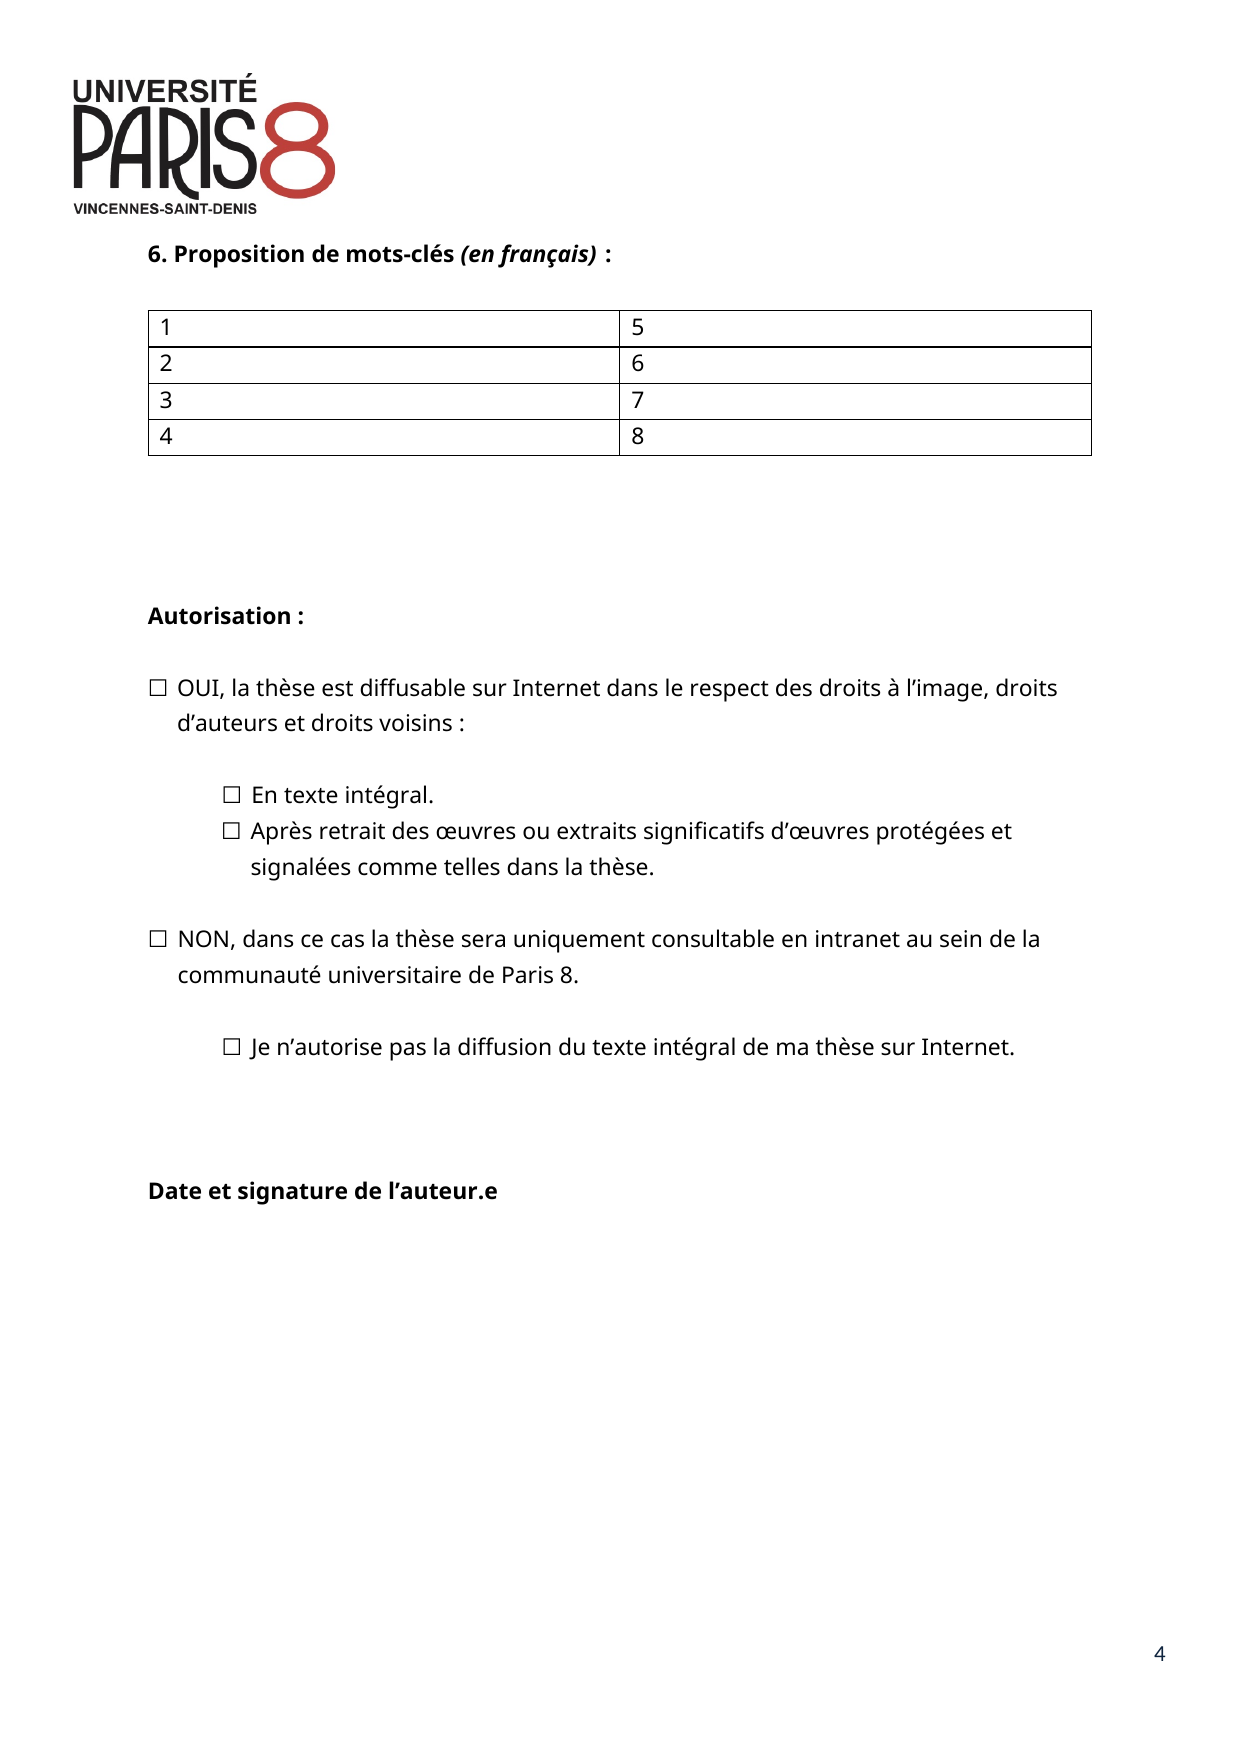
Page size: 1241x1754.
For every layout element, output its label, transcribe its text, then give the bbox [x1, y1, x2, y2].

text NON, dans ce cas la thèse sera uniquement consultable en intranet au sein de la communauté universitaire de Paris 8. [148, 923, 1093, 990]
table_cell 2 [149, 348, 619, 382]
table_header 1 [149, 311, 619, 346]
text Autorisation : [148, 599, 1093, 631]
text Je n’autorise pas la diffusion du texte intégral de ma thèse sur Internet. [221, 1031, 1093, 1062]
text 6. Proposition de mots-clés (en français) : [148, 238, 1093, 269]
text Date et signature de l’auteur.e [148, 1174, 1093, 1206]
table_header 5 [620, 311, 1091, 346]
table_cell 6 [620, 348, 1091, 382]
table_cell 3 [149, 384, 619, 419]
table_cell 7 [620, 384, 1091, 419]
text OUI, la thèse est diffusable sur Internet dans le respect des droits à l’image, droits d’auteurs et droits voisins : [148, 671, 1093, 739]
picture [73, 73, 336, 214]
table_cell 4 [149, 420, 619, 455]
table_cell 8 [620, 420, 1091, 455]
text Après retrait des œuvres ou extraits significatifs d’œuvres protégées et signalées comme telles dans la thèse. [221, 815, 1093, 882]
text En texte intégral. [148, 779, 1093, 811]
